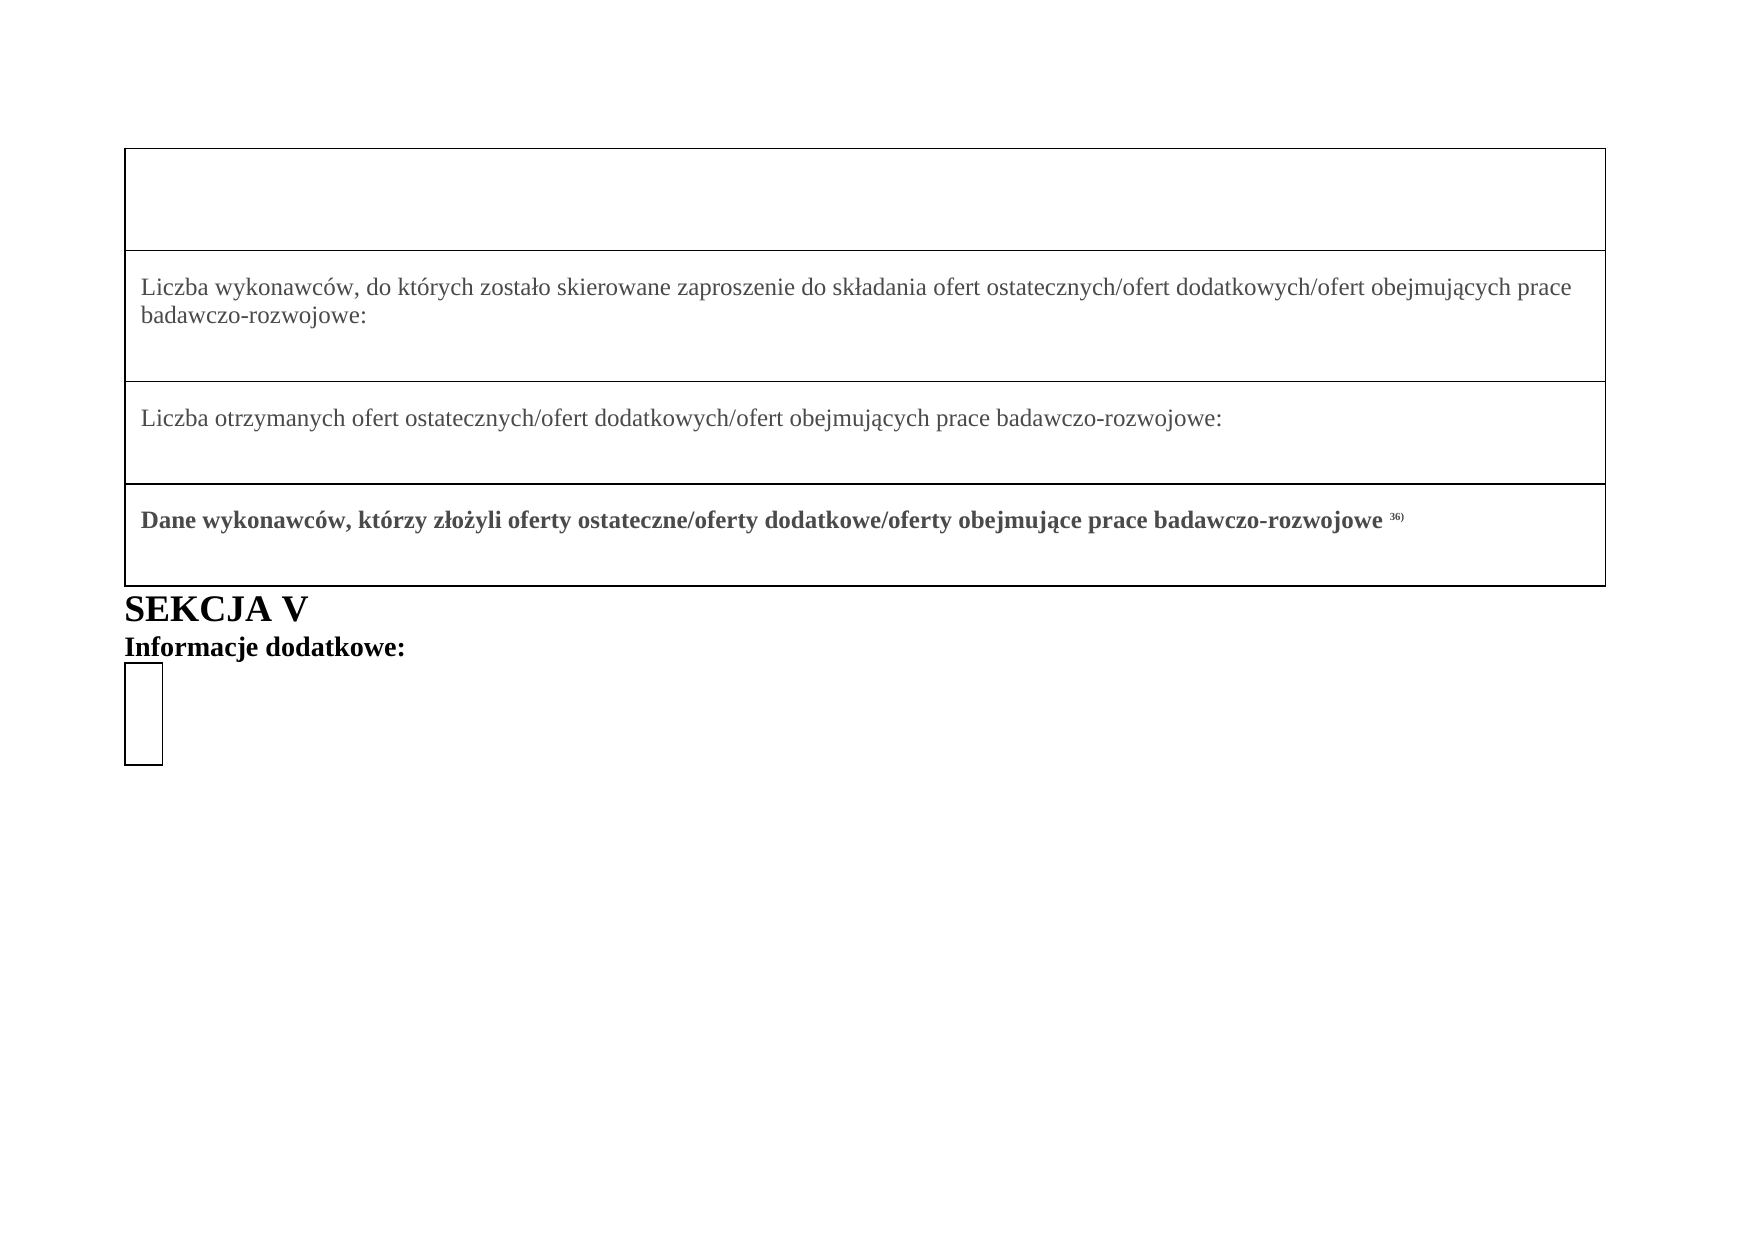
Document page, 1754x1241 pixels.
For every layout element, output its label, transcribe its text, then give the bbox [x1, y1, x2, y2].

text SEKCJA V [124, 587, 1606, 630]
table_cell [126, 149, 1605, 250]
table_cell Dane wykonawców, którzy złożyli oferty ostateczne/oferty dodatkowe/oferty obejmujące prace badawczo-rozwojowe 36) [126, 485, 1605, 585]
table_header [126, 664, 162, 764]
table_cell Liczba otrzymanych ofert ostatecznych/ofert dodatkowych/ofert obejmujących prace badawczo-rozwojowe: [126, 382, 1605, 483]
table_cell Liczba wykonawców, do których zostało skierowane zaproszenie do składania ofert ostatecznych/ofert dodatkowych/ofert obejmujących prace badawczo-rozwojowe: [126, 251, 1605, 381]
text Informacje dodatkowe: [124, 630, 1606, 662]
